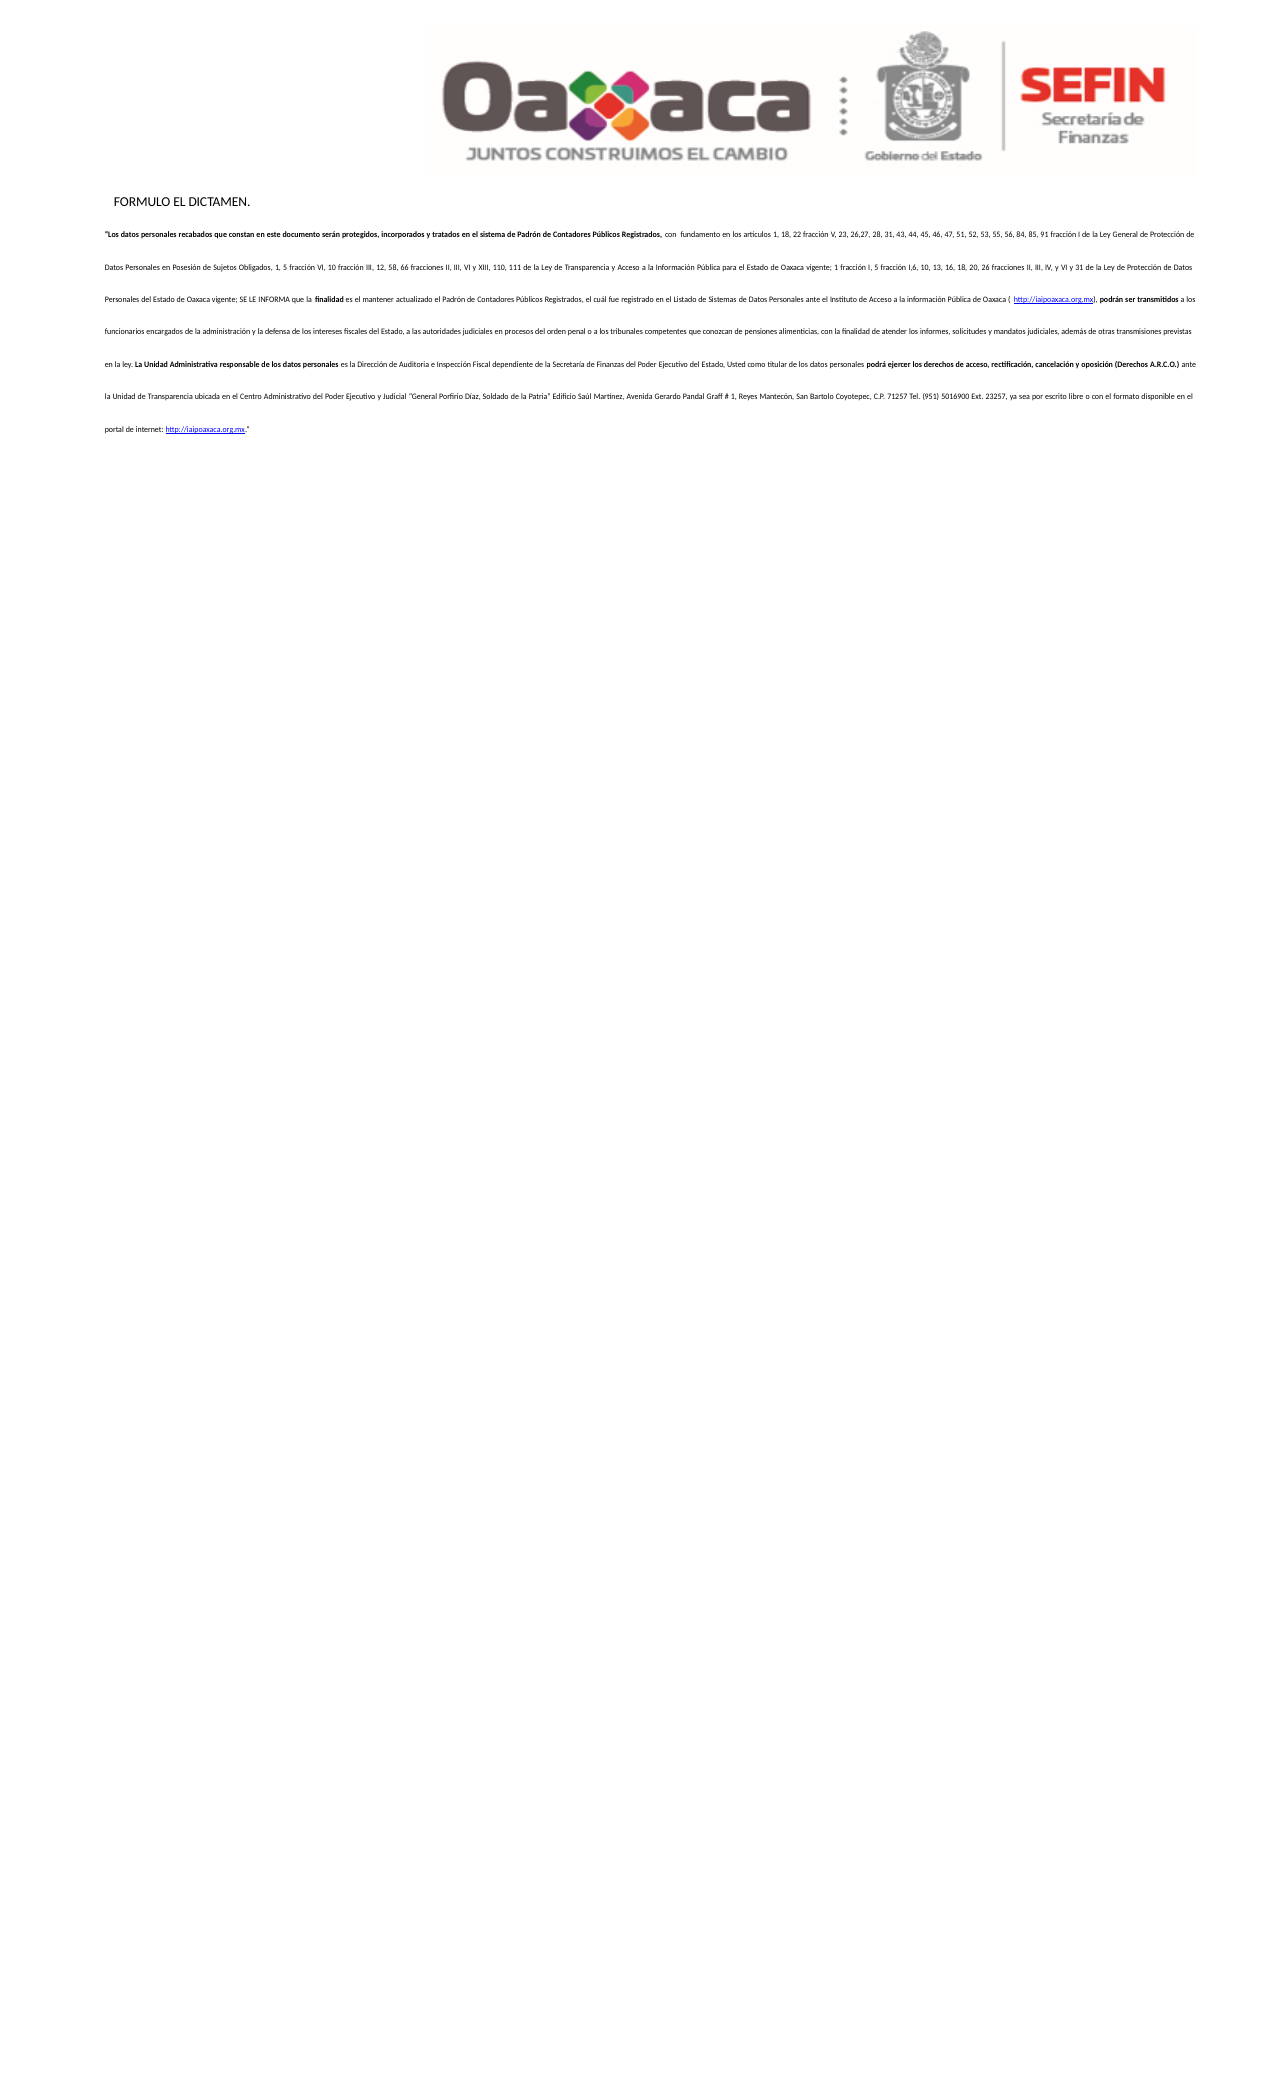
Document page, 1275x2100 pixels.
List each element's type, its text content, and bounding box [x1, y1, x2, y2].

text FORMULO EL DICTAMEN. [81, 186, 1196, 218]
picture [429, 26, 1196, 177]
list “Los datos personales recabados que constan en este documento serán protegidos, incorporados y tratados en el sistema de Padrón de Contadores Públicos Registrados, con fundamento en los artículos 1, 18, 22 fracción V, 23, 26,27, 28, 31, 43, 44, 45, 46, 47, 51, 52, 53, 55, 56, 84, 85, 91 fracción I de la Ley General de Protección de Datos Personales en Posesión de Sujetos Obligados, 1, 5 fracción VI, 10 fracción III, 12, 58, 66 fracciones II, III, VI y XIII, 110, 111 de la Ley de Transparencia y Acceso a la Información Pública para el Estado de Oaxaca vigente; 1 fracción I, 5 fracción I,6, 10, 13, 16, 18, 20, 26 fracciones II, III, IV, y VI y 31 de la Ley de Protección de Datos Personales del Estado de Oaxaca vigente; SE LE INFORMA que la finalidad es el mantener actualizado el Padrón de Contadores Públicos Registrados, el cuál fue registrado en el Listado de Sistemas de Datos Personales ante el Instituto de Acceso a la información Pública de Oaxaca (http://iaipoaxaca.org.mx), podrán ser transmitidos a los funcionarios encargados de la administración y la defensa de los intereses fiscales del Estado, a las autoridades judiciales en procesos del orden penal o a los tribunales competentes que conozcan de pensiones alimenticias, con la finalidad de atender los informes, solicitudes y mandatos judiciales, además de otras transmisiones previstas en la ley. La Unidad Administrativa responsable de los datos personales es la Dirección de Auditoria e Inspección Fiscal dependiente de la Secretaría de Finanzas del Poder Ejecutivo del Estado, Usted como titular de los datos personales podrá ejercer los derechos de acceso, rectificación, cancelación y oposición (Derechos A.R.C.O.) ante la Unidad de Transparencia ubicada en el Centro Administrativo del Poder Ejecutivo y Judicial “General Porfirio Díaz, Soldado de la Patria” Edificio Saúl Martínez, Avenida Gerardo Pandal Graff # 1, Reyes Mantecón, San Bartolo Coyotepec, C.P. 71257 Tel. (951) 5016900 Ext. 23257, ya sea por escrito libre o con el formato disponible en el portal de internet: http://iaipoaxaca.org.mx.” [104, 218, 1196, 446]
